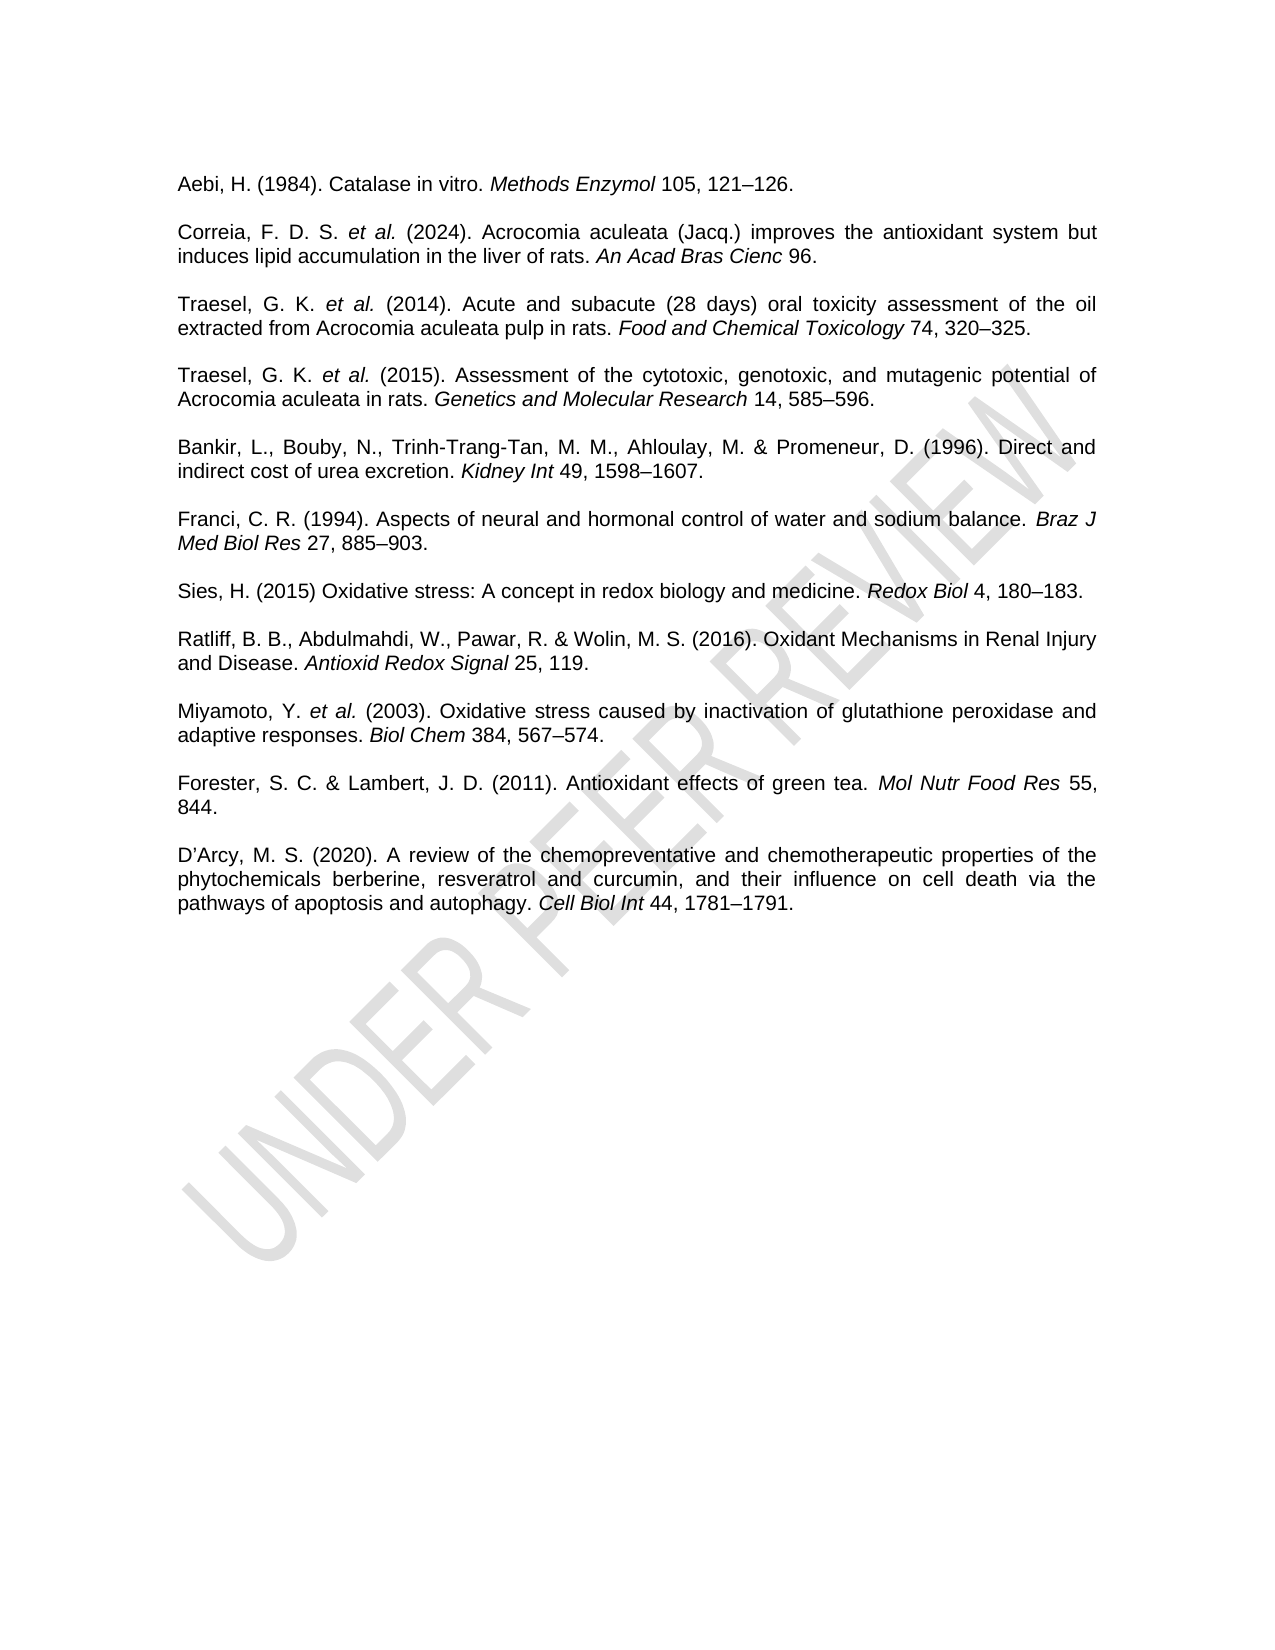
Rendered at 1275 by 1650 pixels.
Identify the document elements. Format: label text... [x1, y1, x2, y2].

text Miyamoto, Y. et al. (2003). Oxidative stress caused by inactivation of glutathione peroxidase and adaptive responses. Biol Chem 384, 567–574. [177, 699, 1098, 747]
text Ratliff, B. B., Abdulmahdi, W., Pawar, R. & Wolin, M. S. (2016). Oxidant Mechanisms in Renal Injury and Disease. Antioxid Redox Signal 25, 119. [177, 627, 1098, 675]
text Sies, H. (2015) Oxidative stress: A concept in redox biology and medicine. Redox Biol 4, 180–183. [177, 579, 1098, 603]
text Franci, C. R. (1994). Aspects of neural and hormonal control of water and sodium balance. Braz J Med Biol Res 27, 885–903. [177, 507, 1098, 555]
text Aebi, H. (1984). Catalase in vitro. Methods Enzymol 105, 121–126. [177, 172, 1098, 196]
text Traesel, G. K. et al. (2014). Acute and subacute (28 days) oral toxicity assessment of the oil extracted from Acrocomia aculeata pulp in rats. Food and Chemical Toxicology 74, 320–325. [177, 291, 1098, 339]
text Forester, S. C. & Lambert, J. D. (2011). Antioxidant effects of green tea. Mol Nutr Food Res 55, 844. [177, 771, 1098, 818]
text Traesel, G. K. et al. (2015). Assessment of the cytotoxic, genotoxic, and mutagenic potential of Acrocomia aculeata in rats. Genetics and Molecular Research 14, 585–596. [177, 363, 1098, 411]
text D’Arcy, M. S. (2020). A review of the chemopreventative and chemotherapeutic properties of the phytochemicals berberine, resveratrol and curcumin, and their influence on cell death via the pathways of apoptosis and autophagy. Cell Biol Int 44, 1781–1791. [177, 842, 1098, 914]
text Bankir, L., Bouby, N., Trinh-Trang-Tan, M. M., Ahloulay, M. & Promeneur, D. (1996). Direct and indirect cost of urea excretion. Kidney Int 49, 1598–1607. [177, 435, 1098, 483]
text Correia, F. D. S. et al. (2024). Acrocomia aculeata (Jacq.) improves the antioxidant system but induces lipid accumulation in the liver of rats. An Acad Bras Cienc 96. [177, 219, 1098, 267]
